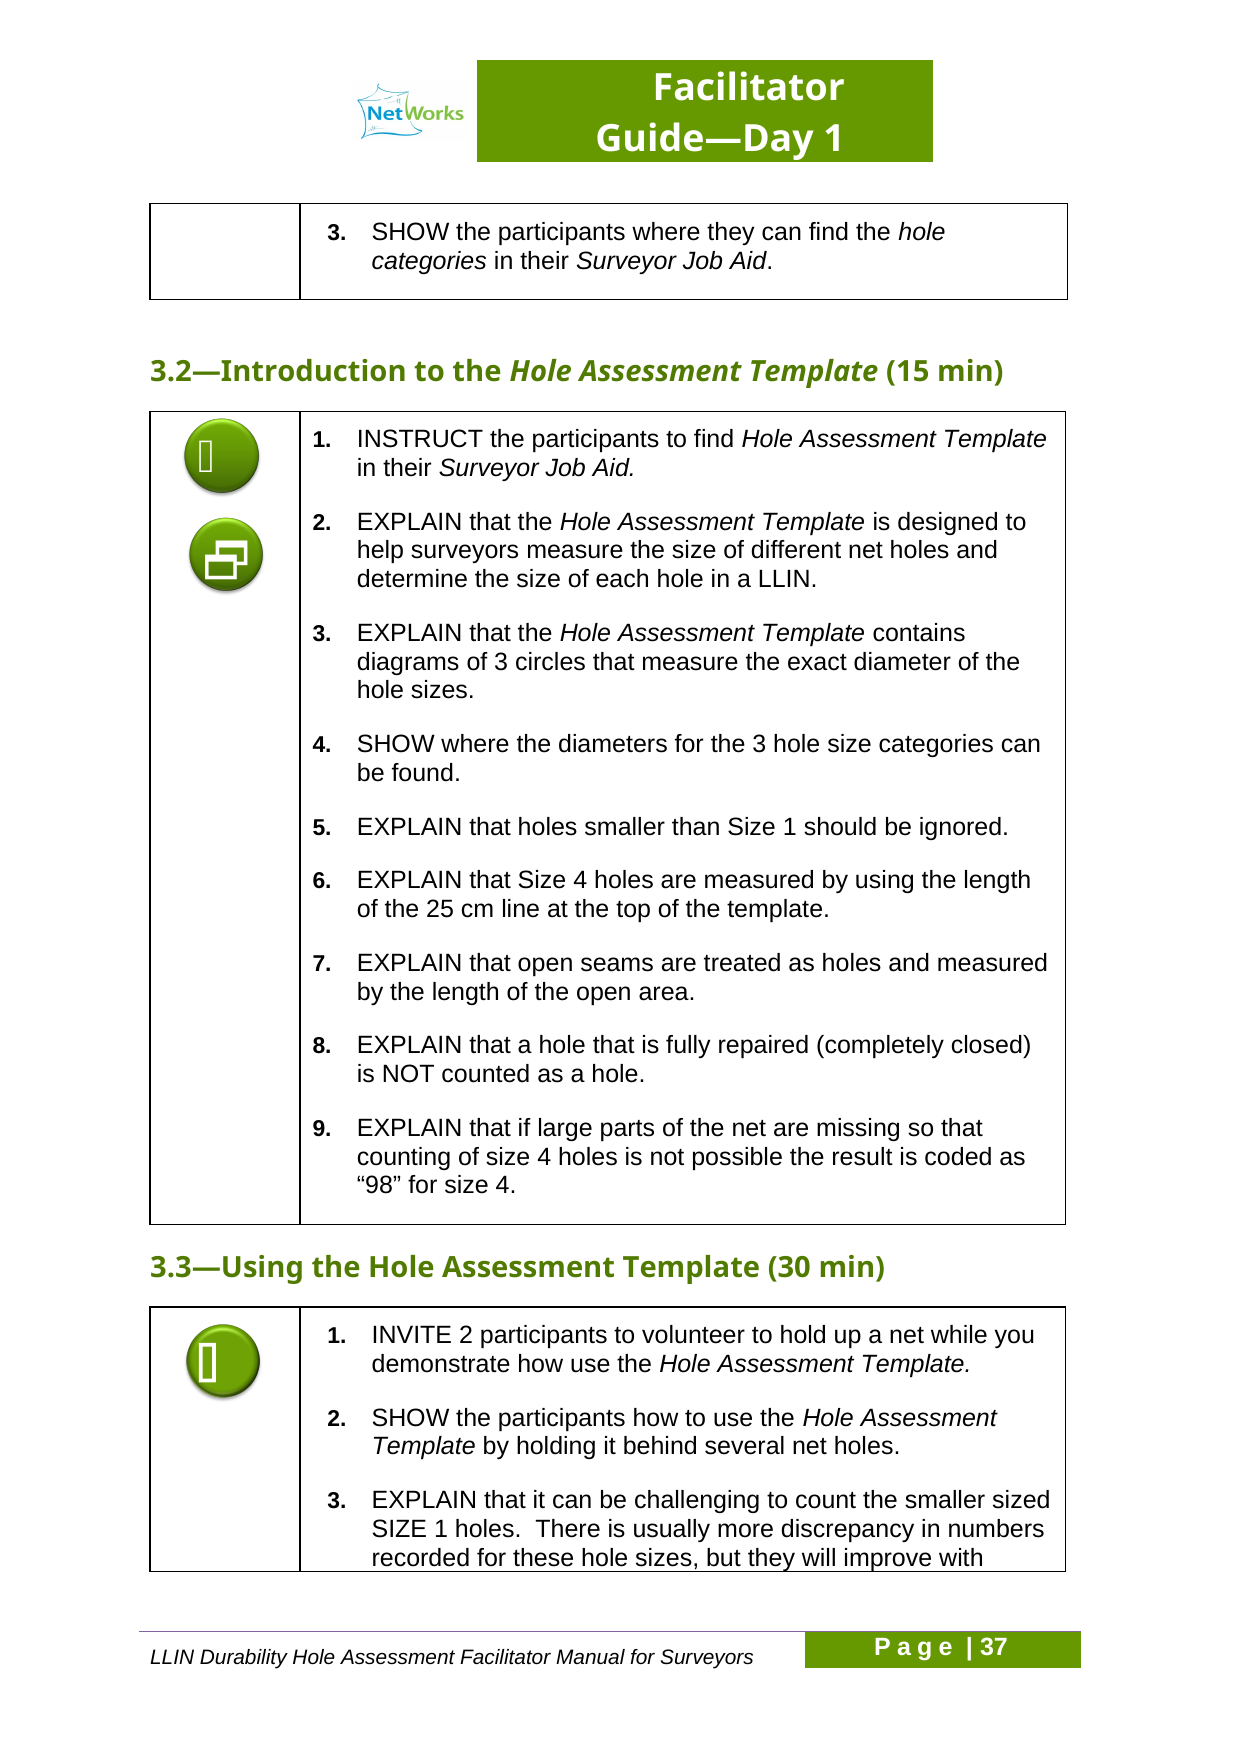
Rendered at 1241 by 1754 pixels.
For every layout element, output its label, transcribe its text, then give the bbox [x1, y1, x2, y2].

text 3.3—Using the Hole Assessment Template (30 min) [150, 1246, 1092, 1286]
table_header [151, 1308, 299, 1571]
table_header [151, 412, 299, 1224]
picture [350, 81, 467, 142]
text 3.2—Introduction to the Hole Assessment Template (15 min) [150, 350, 1092, 390]
table_header INSTRUCT the participants to find Hole Assessment Template in their Surveyor Job Aid. EXPLAIN that the Hole Assessment Template is designed to help surveyors measure the size of different net holes and determine the size of each hole in a LLIN. EXPLAIN that the Hole Assessment Template contains diagrams of 3 circles that measure the exact diameter of the hole sizes. SHOW where the diameters for the 3 hole size categories can be found. EXPLAIN that holes smaller than Size 1 should be ignored. EXPLAIN that Size 4 holes are measured by using the length of the 25 cm line at the top of the template. EXPLAIN that open seams are treated as holes and measured by the length of the open area. EXPLAIN that a hole that is fully repaired (completely closed) is NOT counted as a hole. EXPLAIN that if large parts of the net are missing so that counting of size 4 holes is not possible the result is coded as “98” for size 4. [301, 412, 1065, 1224]
table_header [151, 204, 299, 299]
